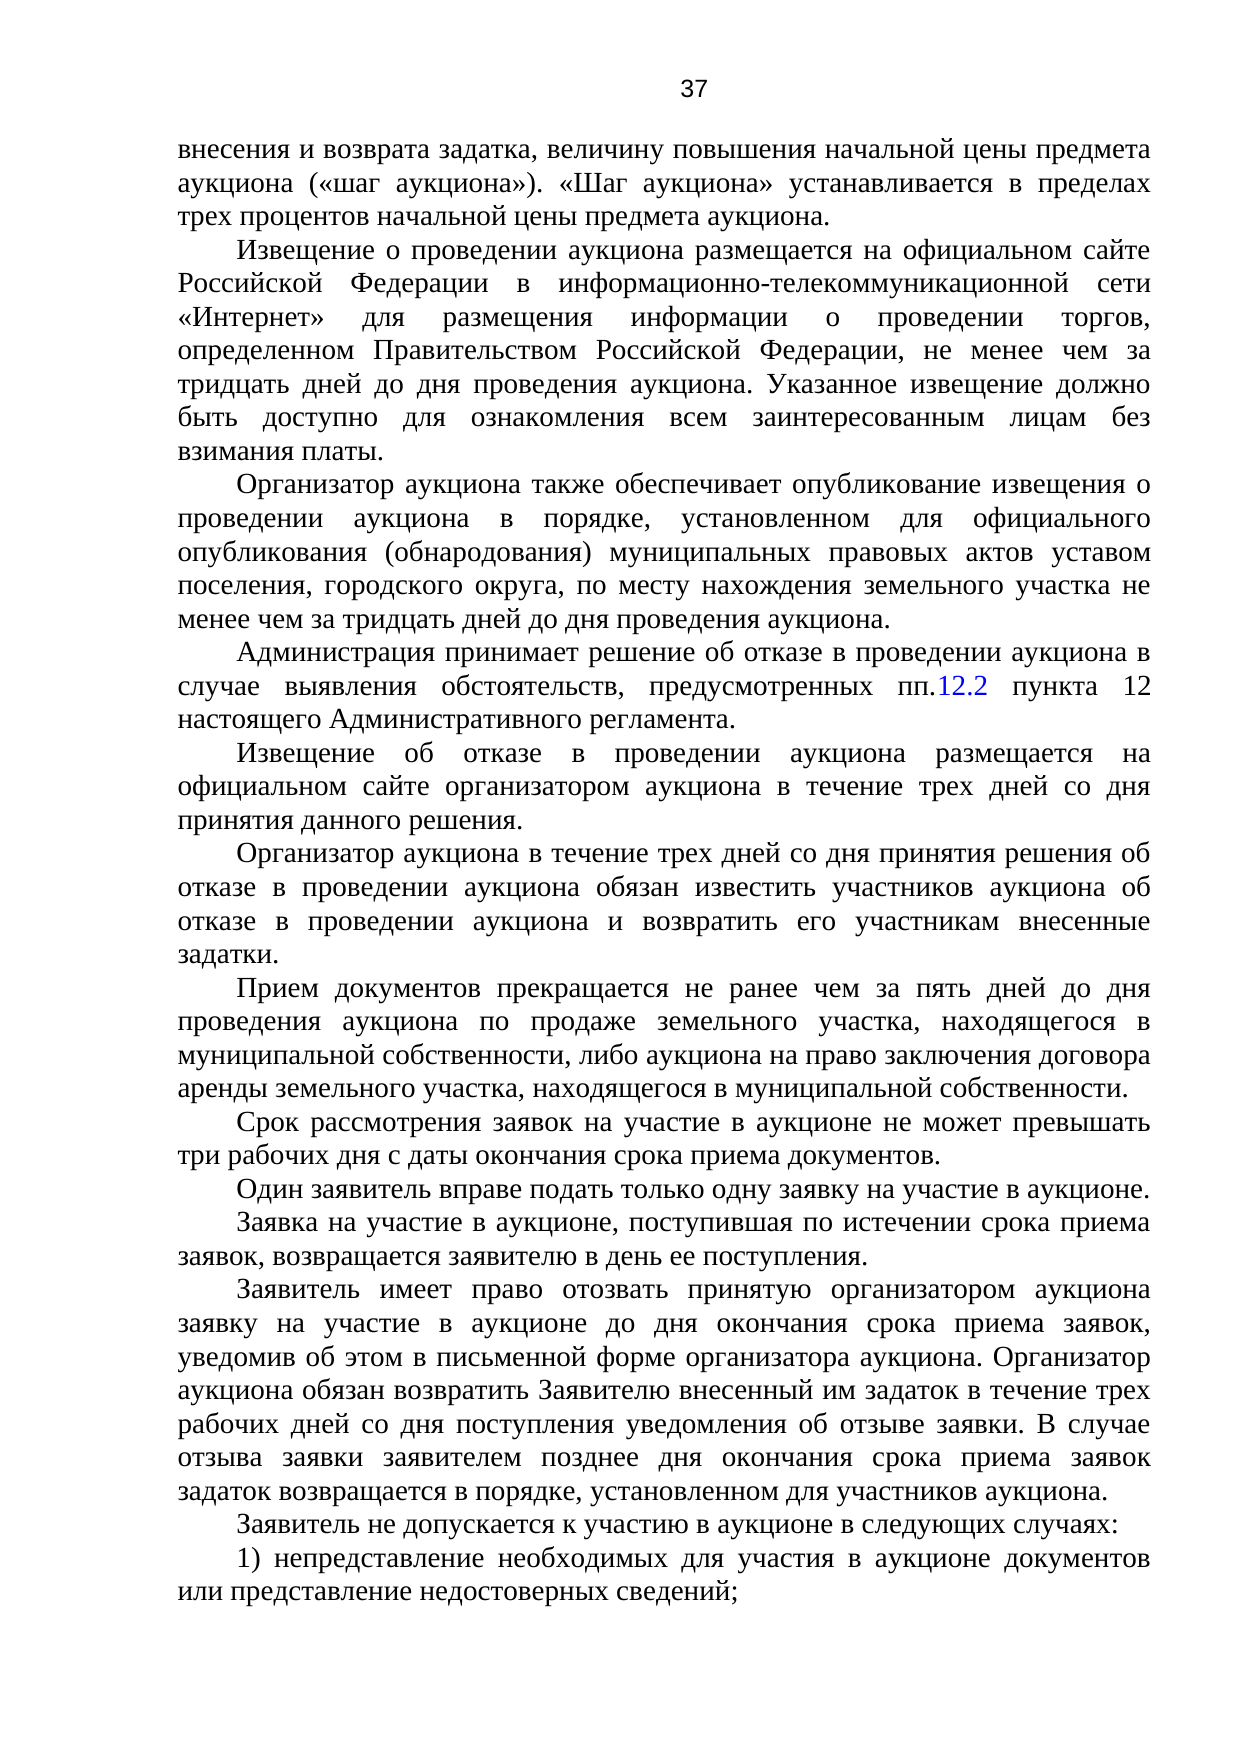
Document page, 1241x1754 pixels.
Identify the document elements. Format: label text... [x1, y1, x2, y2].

text Прием документов прекращается не ранее чем за пять дней до дня проведения аукциона по продаже земельного участка, находящегося в муниципальной собственности, либо аукциона на право заключения договора аренды земельного участка, находящегося в муниципальной собственности. [177, 970, 1152, 1104]
text Организатор аукциона также обеспечивает опубликование извещения о проведении аукциона в порядке, установленном для официального опубликования (обнародования) муниципальных правовых актов уставом поселения, городского округа, по месту нахождения земельного участка не менее чем за тридцать дней до дня проведения аукциона. [177, 467, 1152, 634]
text 1) непредставление необходимых для участия в аукционе документов или представление недостоверных сведений; [177, 1540, 1152, 1607]
text Срок рассмотрения заявок на участие в аукционе не может превышать три рабочих дня с даты окончания срока приема документов. [177, 1104, 1152, 1171]
text Заявка на участие в аукционе, поступившая по истечении срока приема заявок, возвращается заявителю в день ее поступления. [177, 1204, 1152, 1272]
text Один заявитель вправе подать только одну заявку на участие в аукционе. [177, 1171, 1152, 1204]
text Организатор аукциона в течение трех дней со дня принятия решения об отказе в проведении аукциона обязан известить участников аукциона об отказе в проведении аукциона и возвратить его участникам внесенные задатки. [177, 836, 1152, 970]
text Администрация принимает решение об отказе в проведении аукциона в случае выявления обстоятельств, предусмотренных пп.12.2 пункта 12 настоящего Административного регламента. [177, 634, 1152, 735]
text Извещение об отказе в проведении аукциона размещается на официальном сайте организатором аукциона в течение трех дней со дня принятия данного решения. [177, 735, 1152, 836]
text Извещение о проведении аукциона размещается на официальном сайте Российской Федерации в информационно-телекоммуникационной сети «Интернет» для размещения информации о проведении торгов, определенном Правительством Российской Федерации, не менее чем за тридцать дней до дня проведения аукциона. Указанное извещение должно быть доступно для ознакомления всем заинтересованным лицам без взимания платы. [177, 232, 1152, 467]
text Заявитель имеет право отозвать принятую организатором аукциона заявку на участие в аукционе до дня окончания срока приема заявок, уведомив об этом в письменной форме организатора аукциона. Организатор аукциона обязан возвратить Заявителю внесенный им задаток в течение трех рабочих дней со дня поступления уведомления об отзыве заявки. В случае отзыва заявки заявителем позднее дня окончания срока приема заявок задаток возвращается в порядке, установленном для участников аукциона. [177, 1272, 1152, 1506]
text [177, 131, 1152, 232]
text Заявитель не допускается к участию в аукционе в следующих случаях: [177, 1506, 1152, 1540]
